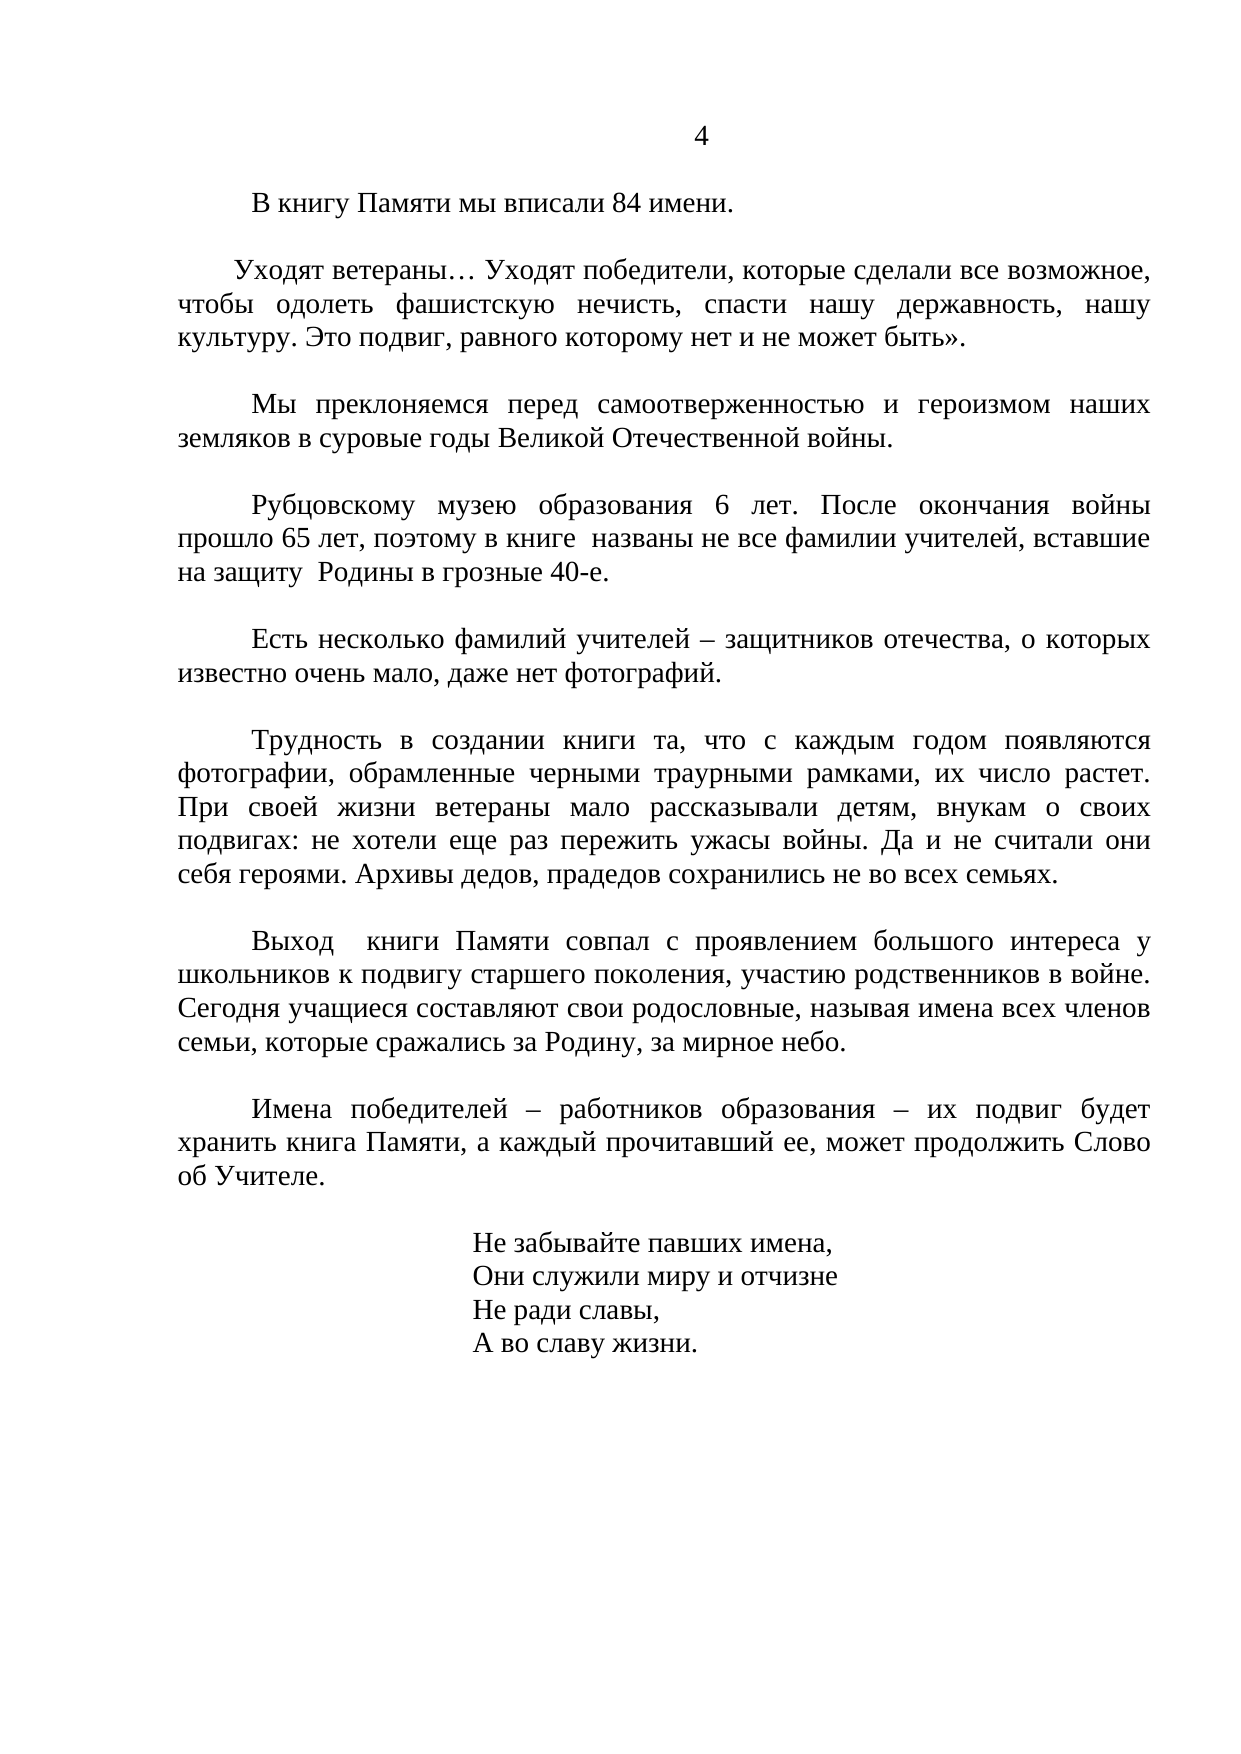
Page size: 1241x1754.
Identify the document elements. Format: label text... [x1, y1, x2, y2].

text Уходят ветераны… Уходят победители, которые сделали все возможное, чтобы одолеть фашистскую нечисть, спасти нашу державность, нашу культуру. Это подвиг, равного которому нет и не может быть». [177, 252, 1152, 353]
text Не забывайте павших имена, [398, 1225, 1152, 1258]
text Выход книги Памяти совпал с проявлением большого интереса у школьников к подвигу старшего поколения, участию родственников в войне. Сегодня учащиеся составляют свои родословные, называя имена всех членов семьи, которые сражались за Родину, за мирное небо. [177, 923, 1152, 1057]
text Мы преклоняемся перед самоотверженностью и героизмом наших земляков в суровые годы Великой Отечественной войны. [177, 386, 1152, 453]
text Они служили миру и отчизне [398, 1258, 1152, 1292]
text Не ради славы, [398, 1292, 1152, 1326]
text Имена победителей – работников образования – их подвиг будет хранить книга Памяти, а каждый прочитавший ее, может продолжить Слово об Учителе. [177, 1091, 1152, 1191]
text Есть несколько фамилий учителей – защитников отечества, о которых известно очень мало, даже нет фотографий. [177, 621, 1152, 688]
text 4 [177, 118, 1152, 152]
text В книгу Памяти мы вписали 84 имени. [177, 185, 1152, 219]
text Трудность в создании книги та, что с каждым годом появляются фотографии, обрамленные черными траурными рамками, их число растет. При своей жизни ветераны мало рассказывали детям, внукам о своих подвигах: не хотели еще раз пережить ужасы войны. Да и не считали они себя героями. Архивы дедов, прадедов сохранились не во всех семьях. [177, 722, 1152, 889]
text Рубцовскому музею образования 6 лет. После окончания войны прошло 65 лет, поэтому в книге названы не все фамилии учителей, вставшие на защиту Родины в грозные 40-е. [177, 487, 1152, 588]
text А во славу жизни. [398, 1326, 1152, 1359]
